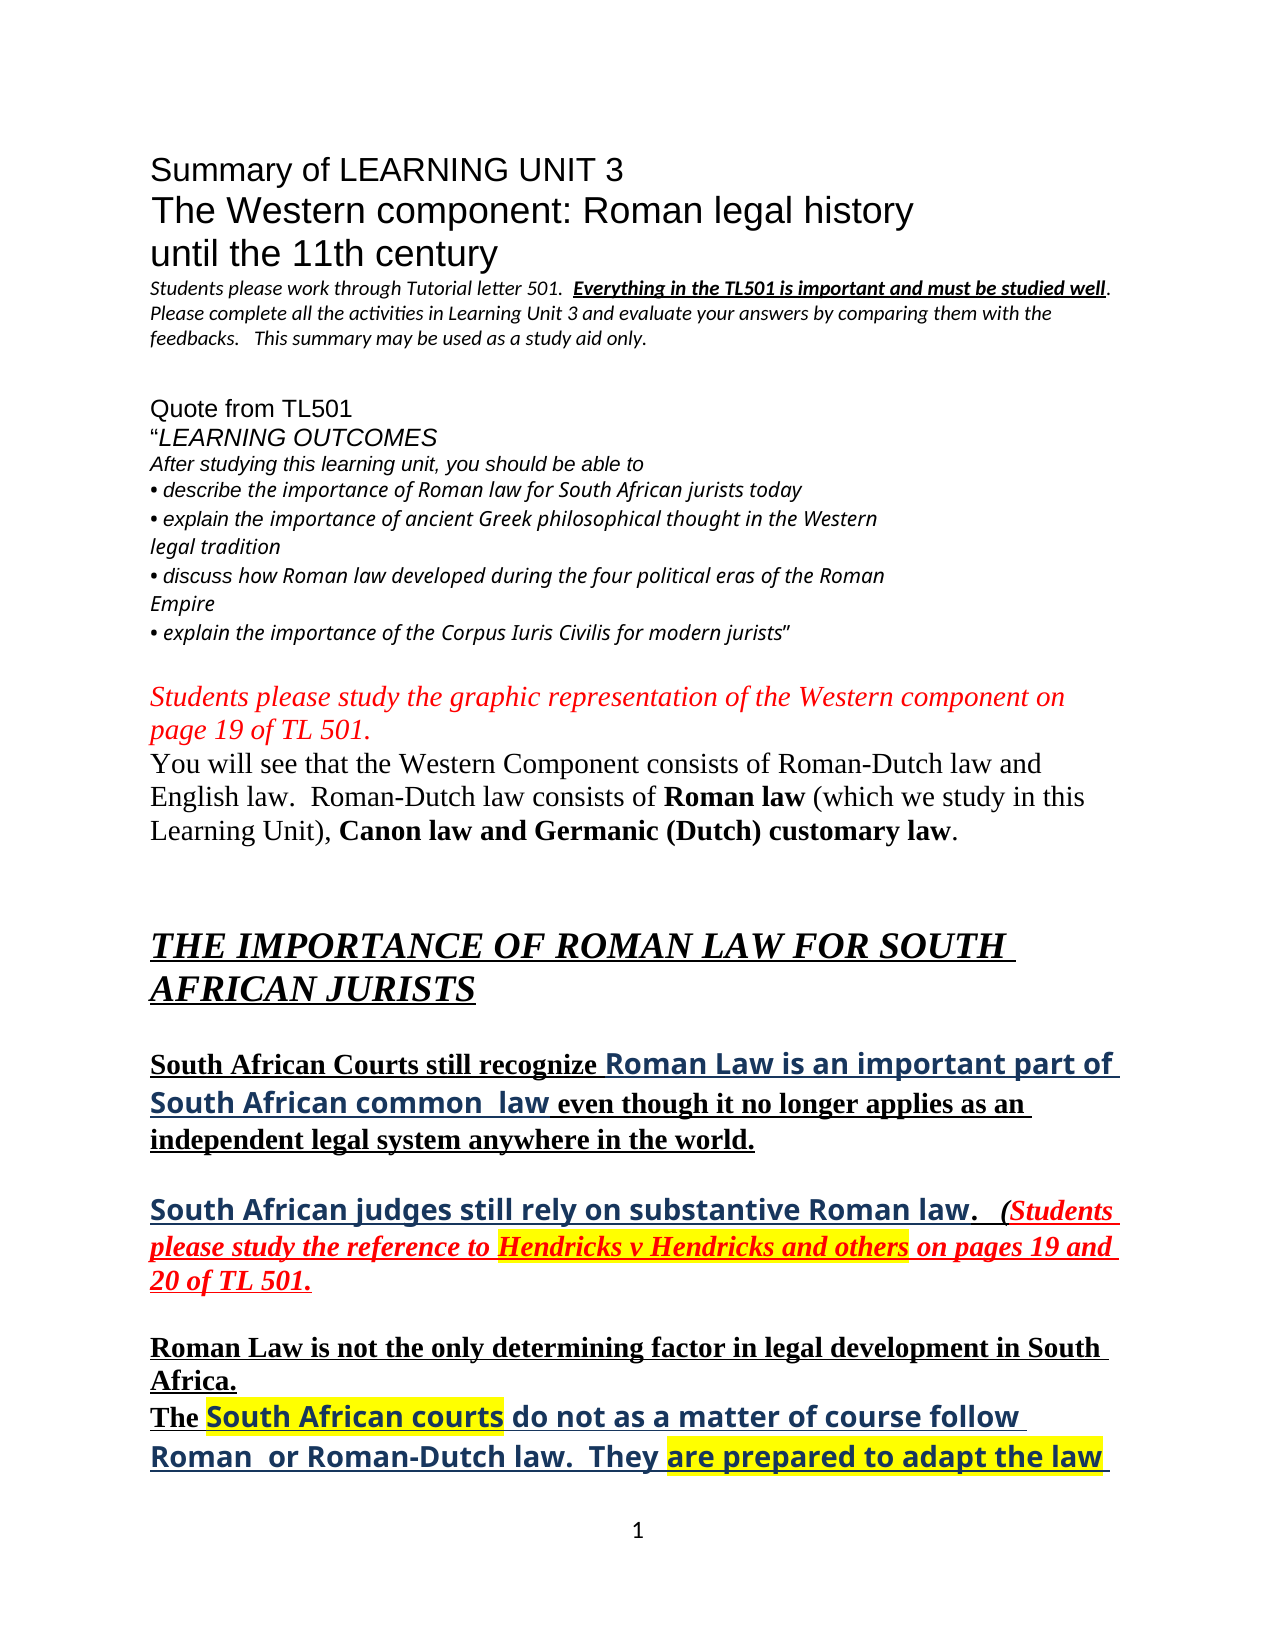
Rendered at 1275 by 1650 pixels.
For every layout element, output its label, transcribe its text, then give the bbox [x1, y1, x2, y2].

text South African judges still rely on substantive Roman law. (Students please study the reference to Hendricks v Hendricks and others on pages 19 and 20 of TL 501. [150, 1189, 1125, 1296]
text Quote from TL501 [150, 394, 1125, 423]
text • explain the importance of ancient Greek philosophical thought in the Western [150, 504, 1125, 532]
text You will see that the Western Component consists of Roman-Dutch law and English law. Roman-Dutch law consists of Roman law (which we study in this Learning Unit), Canon law and Germanic (Dutch) customary law. [150, 746, 1125, 846]
text Empire [150, 589, 1125, 618]
text legal tradition [150, 532, 1125, 561]
text 3The Western component: Roman legal history [150, 188, 1125, 232]
text South African Courts still recognize Roman Law is an important part of South African common law even though it no longer applies as an independent legal system anywhere in the world. [150, 1043, 1125, 1156]
text • describe the importance of Roman law for South African jurists today [150, 476, 1125, 504]
text Roman Law is not the only determining factor in legal development in South Africa. [150, 1330, 1125, 1397]
text • explain the importance of the Corpus Iuris Civilis for modern jurists” [150, 618, 1125, 646]
text Summary of LEARNING UNIT 3 [150, 150, 1125, 188]
text “LEARNING OUTCOMES [150, 423, 1125, 452]
text until the 11th century [150, 232, 1125, 275]
text After studying this learning unit, you should be able to [150, 452, 1125, 476]
text Students please work through Tutorial letter 501. Everything in the TL501 is important and must be studied well. Please complete all the activities in Learning Unit 3 and evaluate your answers by comparing them with the feedbacks. This summary may be used as a study aid only. [150, 275, 1125, 351]
text • discuss how Roman law developed during the four political eras of the Roman [150, 561, 1125, 589]
text Students please study the graphic representation of the Western component on page 19 of TL 501. [150, 679, 1125, 746]
text THE IMPORTANCE OF ROMAN LAW FOR SOUTH AFRICAN JURISTS [150, 923, 1125, 1009]
